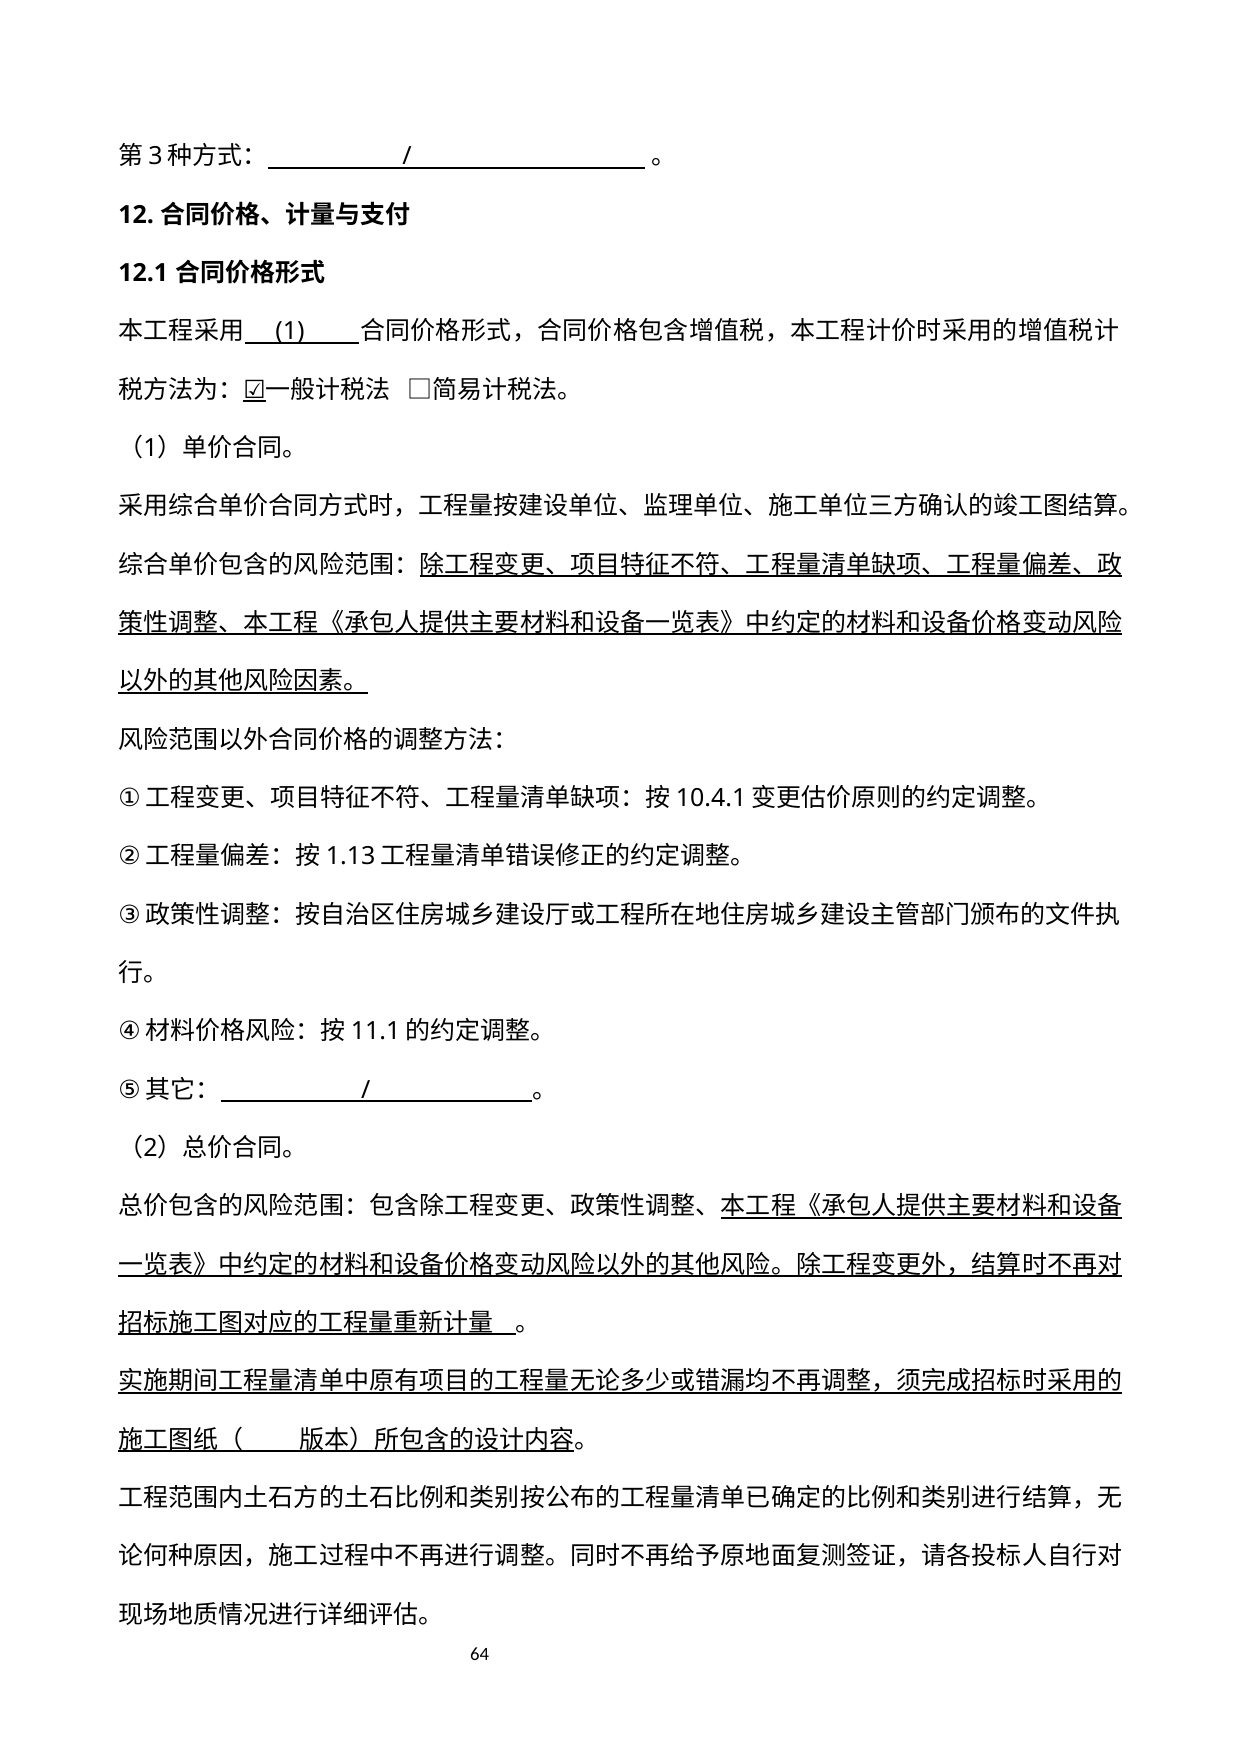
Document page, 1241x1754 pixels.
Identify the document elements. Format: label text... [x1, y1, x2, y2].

text 工程范围内土石方的土石比例和类别按公布的工程量清单已确定的比例和类别进行结算，无论何种原因，施工过程中不再进行调整。同时不再给予原地面复测签证，请各投标人自行对现场地质情况进行详细评估。 [118, 1460, 1122, 1635]
text ③政策性调整：按自治区住房城乡建设厅或工程所在地住房城乡建设主管部门颁布的文件执行。 [118, 876, 1122, 993]
text 本工程采用 (1) 合同价格形式，合同价格包含增值税，本工程计价时采用的增值税计税方法为：☑一般计税法 □简易计税法。 [118, 293, 1122, 410]
text ④材料价格风险：按11.1的约定调整。 [118, 993, 1122, 1051]
text 风险范围以外合同价格的调整方法： [118, 701, 1122, 760]
text （2）总价合同。 [118, 1110, 1122, 1168]
text 12.1 合同价格形式 [118, 235, 1122, 293]
text 总价包含的风险范围：包含除工程变更、政策性调整、本工程《承包人提供主要材料和设备一览表》中约定的材料和设备价格变动风险以外的其他风险。除工程变更外，结算时不再对招标施工图对应的工程量重新计量 。 [118, 1277, 1122, 1343]
text 实施期间工程量清单中原有项目的工程量无论多少或错漏均不再调整，须完成招标时采用的施工图纸（ 版本）所包含的设计内容。 [118, 1343, 1122, 1392]
text ②工程量偏差：按1.13工程量清单错误修正的约定调整。 [118, 818, 1122, 876]
text ⑤其它： / 。 [118, 1051, 1122, 1110]
text 综合单价包含的风险范围：除工程变更、项目特征不符、工程量清单缺项、工程量偏差、政策性调整、本工程《承包人提供主要材料和设备一览表》中约定的材料和设备价格变动风险以外的其他风险因素。 [118, 635, 1122, 701]
text 12. 合同价格、计量与支付 [118, 176, 1122, 235]
text 采用综合单价合同方式时，工程量按建设单位、监理单位、施工单位三方确认的竣工图结算。 [118, 468, 1122, 526]
text ①工程变更、项目特征不符、工程量清单缺项：按10.4.1变更估价原则的约定调整。 [118, 760, 1122, 818]
text （1）单价合同。 [118, 410, 1122, 468]
text 实施期间工程量清单中原有项目的工程量无论多少或错漏均不再调整，须完成招标时采用的施工图纸（ 版本）所包含的设计内容。 [118, 1394, 1122, 1460]
text 总价包含的风险范围：包含除工程变更、政策性调整、本工程《承包人提供主要材料和设备一览表》中约定的材料和设备价格变动风险以外的其他风险。除工程变更外，结算时不再对招标施工图对应的工程量重新计量 。 [118, 1168, 1122, 1275]
text 第3种方式： / 。 [118, 118, 1122, 176]
text 综合单价包含的风险范围：除工程变更、项目特征不符、工程量清单缺项、工程量偏差、政策性调整、本工程《承包人提供主要材料和设备一览表》中约定的材料和设备价格变动风险以外的其他风险因素。 [118, 526, 1122, 633]
